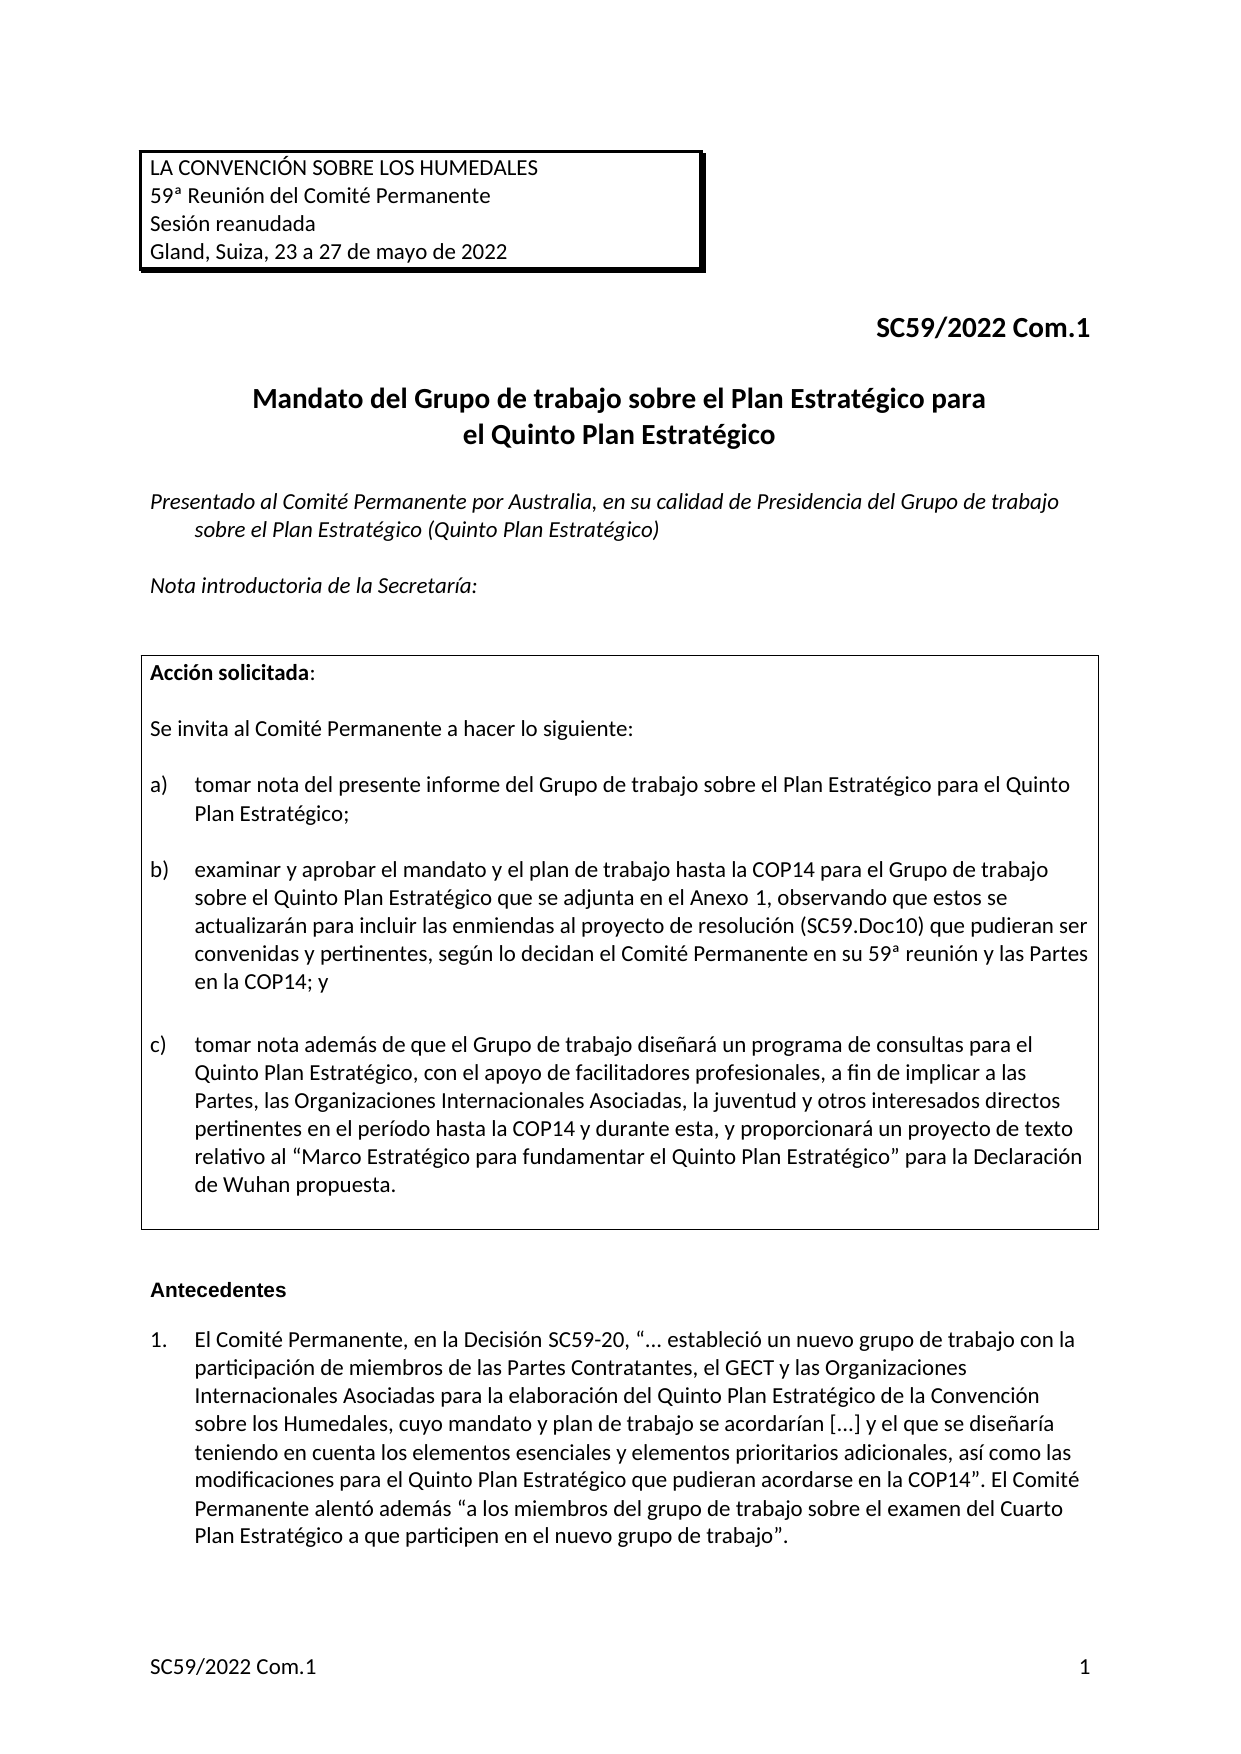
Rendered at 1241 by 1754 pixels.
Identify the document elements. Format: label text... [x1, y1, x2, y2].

text Presentado al Comité Permanente por Australia, en su calidad de Presidencia del Grupo de trabajo sobre el Plan Estratégico (Quinto Plan Estratégico) [150, 487, 1088, 543]
text 59ª Reunión del Comité Permanente [142, 178, 699, 206]
text Acción solicitada: [142, 656, 1098, 687]
text SC59/2022 Com.1 [150, 309, 1090, 345]
text Mandato del Grupo de trabajo sobre el Plan Estratégico para [150, 380, 1088, 416]
text LA CONVENCIÓN SOBRE LOS HUMEDALES [142, 153, 699, 178]
list tomar nota además de que el Grupo de trabajo diseñará un programa de consultas para el Quinto Plan Estratégico, con el apoyo de facilitadores profesionales, a fin de implicar a las Partes, las Organizaciones Internacionales Asociadas, la juventud y otros interesados directos pertinentes en el período hasta la COP14 y durante esta, y proporcionará un proyecto de texto relativo al “Marco Estratégico para fundamentar el Quinto Plan Estratégico” para la Declaración de Wuhan propuesta. [150, 1030, 1090, 1198]
text Antecedentes [150, 1278, 1110, 1302]
list El Comité Permanente, en la Decisión SC59-20, “... estableció un nuevo grupo de trabajo con la participación de miembros de las Partes Contratantes, el GECT y las Organizaciones Internacionales Asociadas para la elaboración del Quinto Plan Estratégico de la Convención sobre los Humedales, cuyo mandato y plan de trabajo se acordarían [...] y el que se diseñaría teniendo en cuenta los elementos esenciales y elementos prioritarios adicionales, así como las modificaciones para el Quinto Plan Estratégico que pudieran acordarse en la COP14”. El Comité Permanente alentó además “a los miembros del grupo de trabajo sobre el examen del Cuarto Plan Estratégico a que participen en el nuevo grupo de trabajo”. [150, 1326, 1090, 1550]
text Se invita al Comité Permanente a hacer lo siguiente: [150, 714, 1090, 743]
list tomar nota del presente informe del Grupo de trabajo sobre el Plan Estratégico para el Quinto Plan Estratégico; [150, 771, 1090, 827]
text el Quinto Plan Estratégico [150, 416, 1088, 452]
text Nota introductoria de la Secretaría: [150, 571, 1090, 599]
text Sesión reanudada [142, 206, 699, 234]
list examinar y aprobar el mandato y el plan de trabajo hasta la COP14 para el Grupo de trabajo sobre el Quinto Plan Estratégico que se adjunta en el Anexo 1, observando que estos se actualizarán para incluir las enmiendas al proyecto de resolución (SC59.Doc10) que pudieran ser convenidas y pertinentes, según lo decidan el Comité Permanente en su 59ª reunión y las Partes en la COP14; y [150, 855, 1090, 995]
text Gland, Suiza, 23 a 27 de mayo de 2022 [142, 234, 699, 267]
